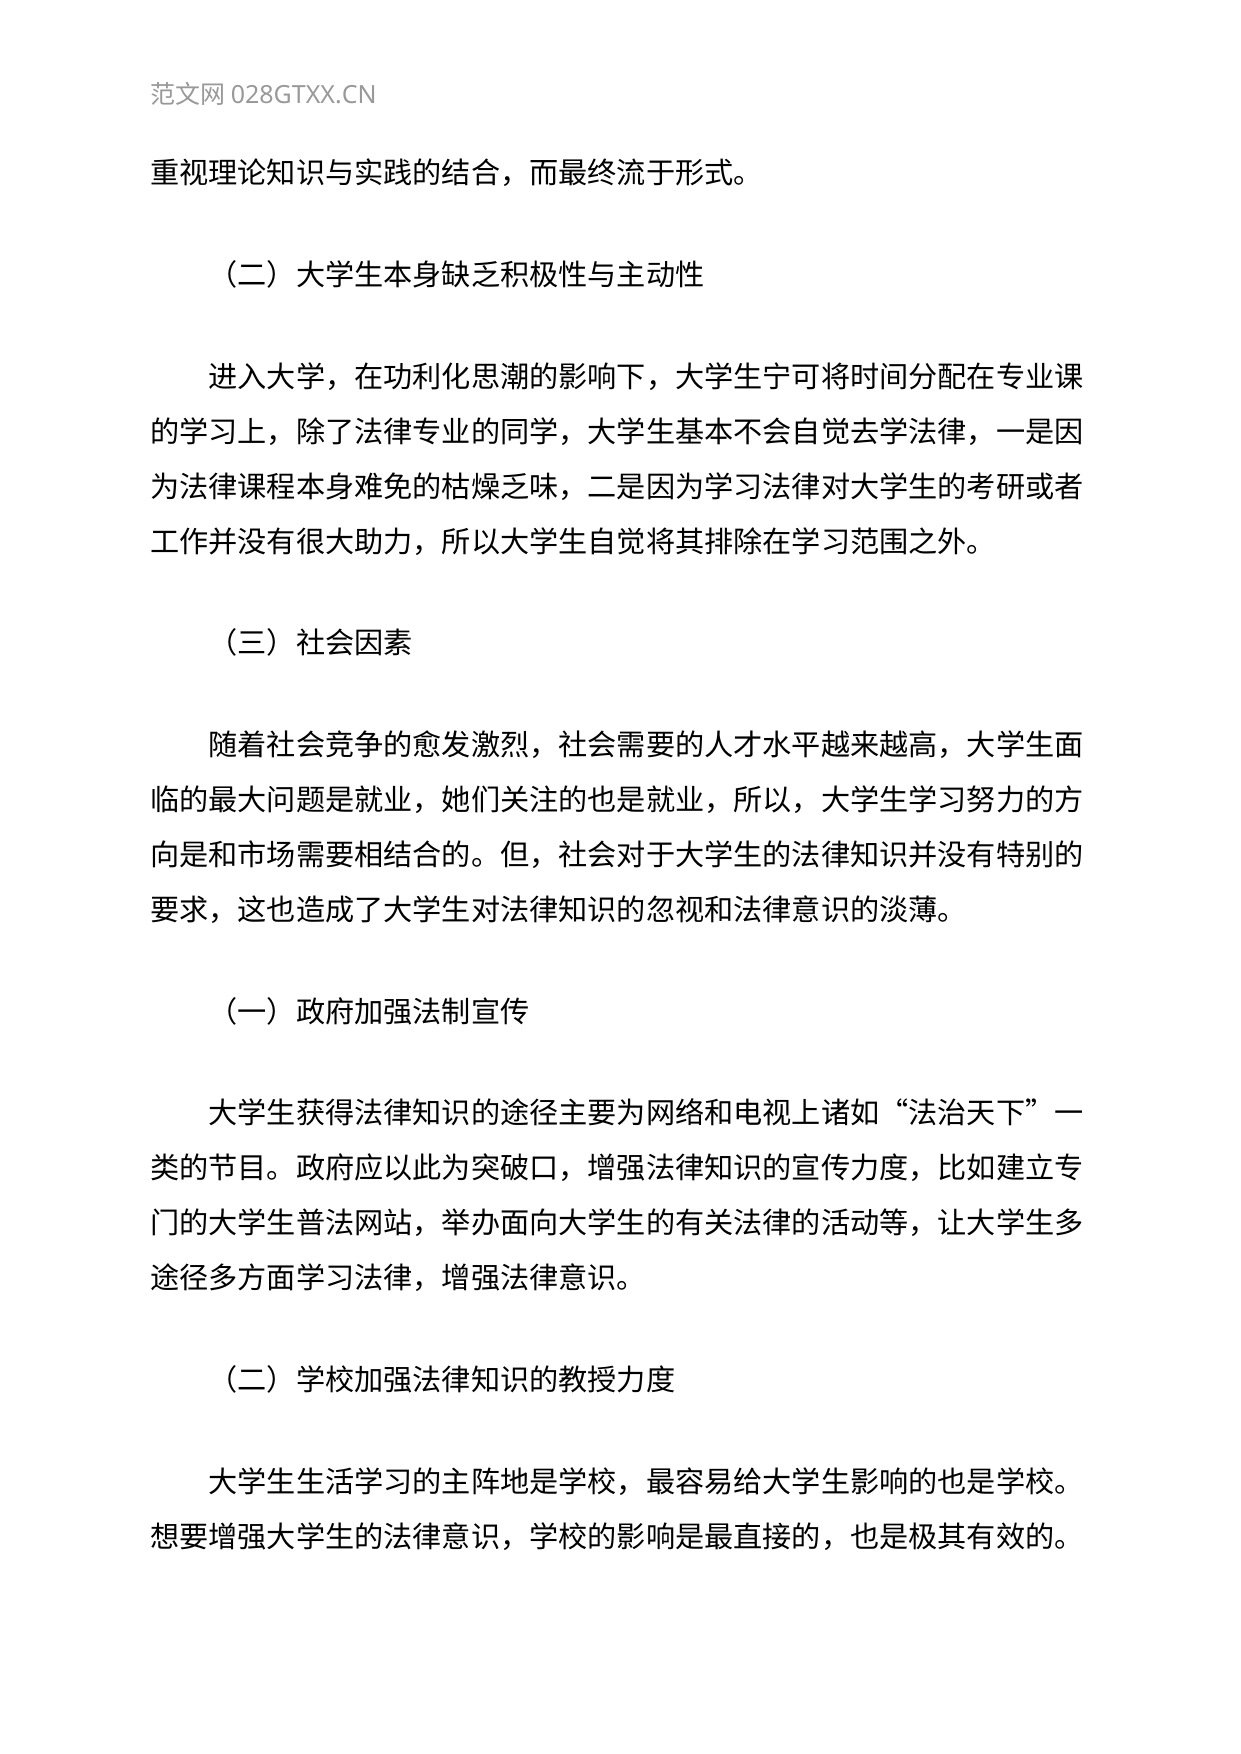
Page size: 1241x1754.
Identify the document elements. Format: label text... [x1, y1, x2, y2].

text 大学生获得法律知识的途径主要为网络和电视上诸如“法治天下”一类的节目。政府应以此为突破口，增强法律知识的宣传力度，比如建立专门的大学生普法网站，举办面向大学生的有关法律的活动等，让大学生多途径多方面学习法律，增强法律意识。 [150, 1090, 1090, 1297]
text （二）学校加强法律知识的教授力度 [150, 1356, 1090, 1399]
text （二）大学生本身缺乏积极性与主动性 [150, 252, 1090, 294]
text （一）政府加强法制宣传 [150, 988, 1090, 1031]
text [150, 150, 1090, 192]
text 进入大学，在功利化思潮的影响下，大学生宁可将时间分配在专业课的学习上，除了法律专业的同学，大学生基本不会自觉去学法律，一是因为法律课程本身难免的枯燥乏味，二是因为学习法律对大学生的考研或者工作并没有很大助力，所以大学生自觉将其排除在学习范围之外。 [150, 353, 1090, 561]
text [150, 1458, 1090, 1555]
text 随着社会竞争的愈发激烈，社会需要的人才水平越来越高，大学生面临的最大问题是就业，她们关注的也是就业，所以，大学生学习努力的方向是和市场需要相结合的。但，社会对于大学生的法律知识并没有特别的要求，这也造成了大学生对法律知识的忽视和法律意识的淡薄。 [150, 722, 1090, 929]
text （三）社会因素 [150, 620, 1090, 662]
